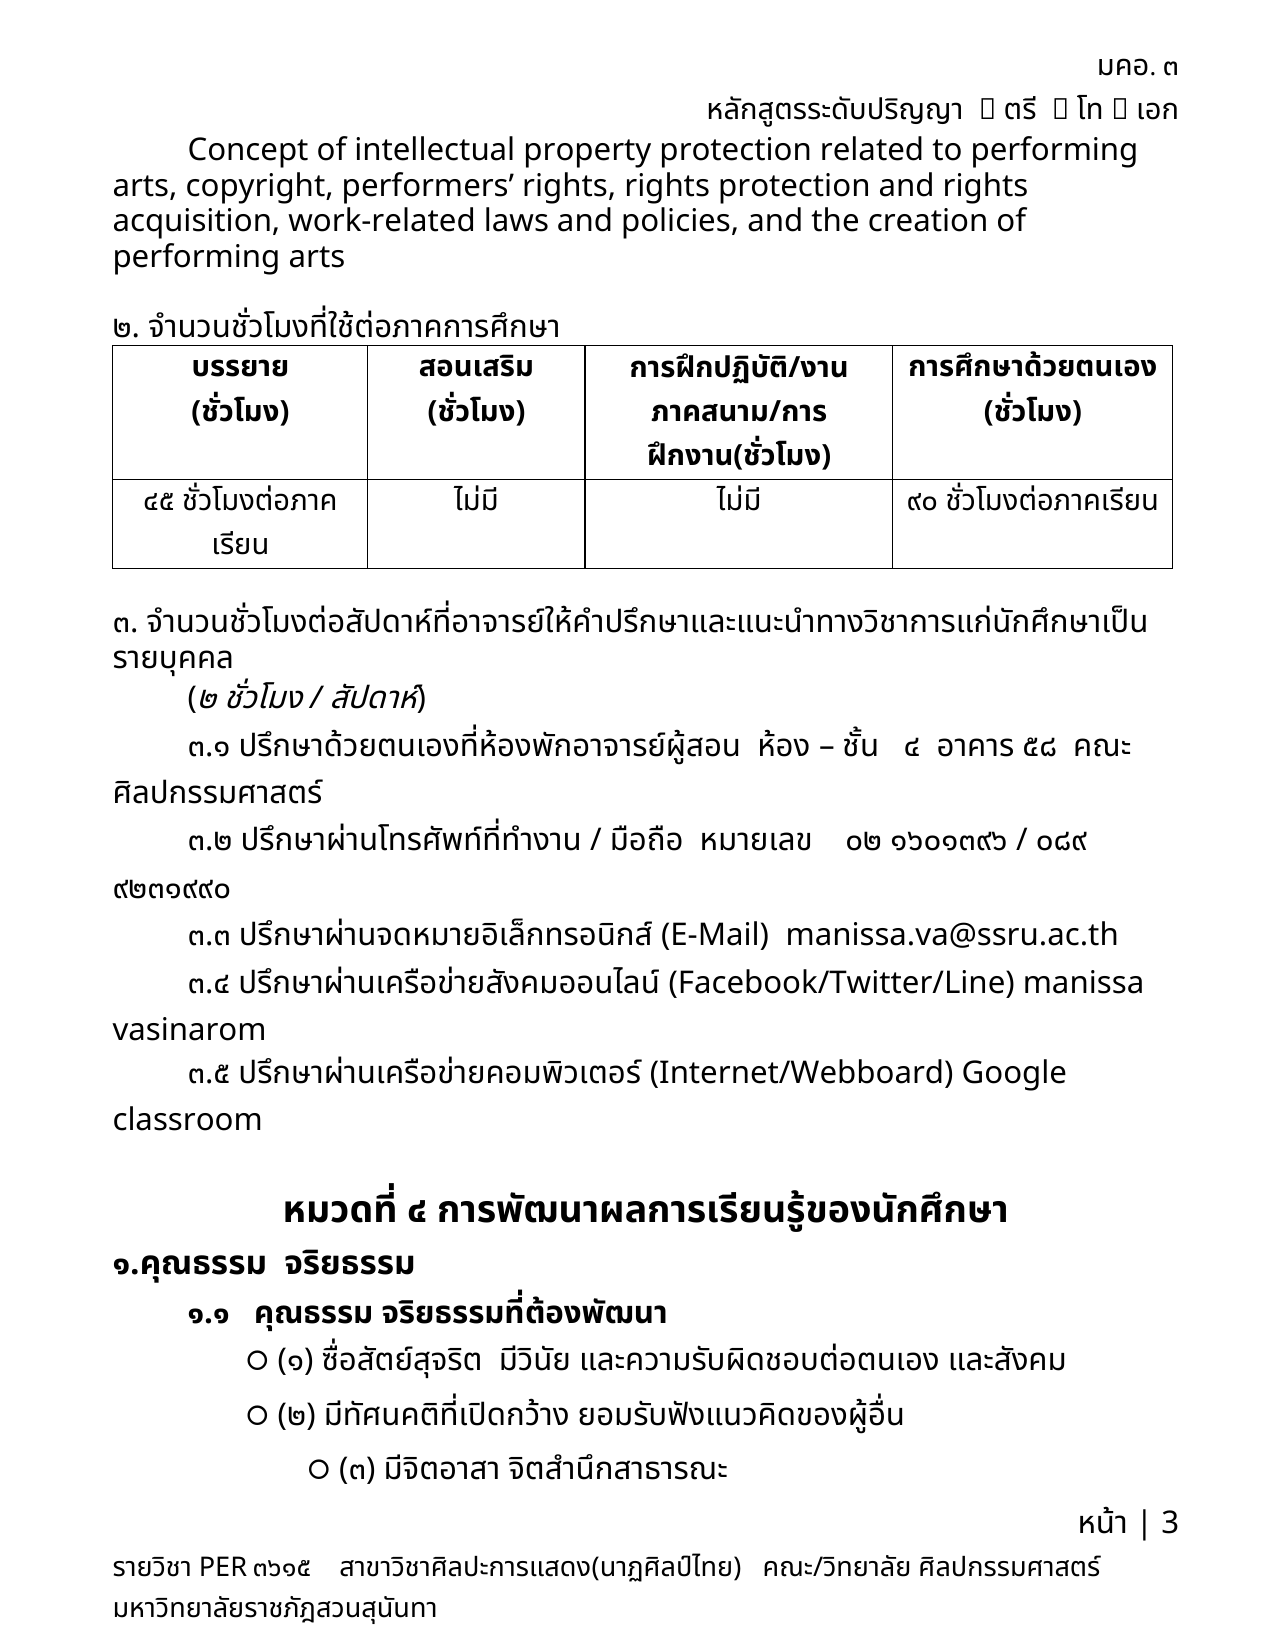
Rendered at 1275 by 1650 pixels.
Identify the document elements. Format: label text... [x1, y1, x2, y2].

text Concept of intellectual property protection related to performing arts, copyright, performers’ rights, rights protection and rights acquisition, work-related laws and policies, and the creation of performing arts [112, 132, 1179, 274]
text ๒. จำนวนชั่วโมงที่ใช้ต่อภาคการศึกษา [112, 309, 1179, 345]
text ๓.๒ ปรึกษาผ่านโทรศัพท์ที่ทำงาน / มือถือ หมายเลข ๐๒ ๑๖๐๑๓๙๖ / ๐๘๙ ๙๒๓๑๙๙๐ [112, 817, 1179, 912]
table_cell ไม่มี [368, 480, 584, 568]
table_cell ไม่มี [586, 480, 892, 568]
text ๑.๑ คุณธรรม จริยธรรมที่ต้องพัฒนา [112, 1290, 1179, 1337]
text ๓. จำนวนชั่วโมงต่อสัปดาห์ที่อาจารย์ให้คำปรึกษาและแนะนำทางวิชาการแก่นักศึกษาเป็นรายบุคคล [112, 604, 1179, 675]
table_cell ๔๕ ชั่วโมงต่อภาคเรียน [113, 480, 367, 568]
text ๓.๓ ปรึกษาผ่านจดหมายอิเล็กทรอนิกส์ (E-Mail) manissa.va@ssru.ac.th [112, 912, 1179, 959]
text ๑.คุณธรรม จริยธรรม [112, 1239, 1179, 1290]
text ๓.๔ ปรึกษาผ่านเครือข่ายสังคมออนไลน์ (Facebook/Twitter/Line) manissa vasinarom [112, 959, 1179, 1050]
text ๓.๕ ปรึกษาผ่านเครือข่ายคอมพิวเตอร์ (Internet/Webboard) Google classroom [112, 1050, 1179, 1140]
text หมวดที่ ๔ การพัฒนาผลการเรียนรู้ของนักศึกษา [112, 1182, 1179, 1239]
text (๒ ชั่วโมง / สัปดาห์) [112, 675, 1179, 723]
text (๓) มีจิตอาสา จิตสำนึกสาธารณะ [112, 1446, 1179, 1494]
table_header บรรยาย (ชั่วโมง) [113, 346, 367, 479]
text (๒) มีทัศนคติที่เปิดกว้าง ยอมรับฟังแนวคิดของผู้อื่น [112, 1392, 1179, 1439]
table_header การฝึกปฏิบัติ/งาน ภาคสนาม/การฝึกงาน(ชั่วโมง) [586, 346, 892, 479]
text ๓.๑ ปรึกษาด้วยตนเองที่ห้องพักอาจารย์ผู้สอน ห้อง – ชั้น ๔ อาคาร ๕๘ คณะศิลปกรรมศาสตร์ [112, 723, 1179, 817]
table_cell ๙๐ ชั่วโมงต่อภาคเรียน [893, 480, 1172, 568]
table_header สอนเสริม (ชั่วโมง) [368, 346, 584, 479]
text (๑) ซื่อสัตย์สุจริต มีวินัย และความรับผิดชอบต่อตนเอง และสังคม [112, 1337, 1179, 1385]
table_header การศึกษาด้วยตนเอง (ชั่วโมง) [893, 346, 1172, 479]
